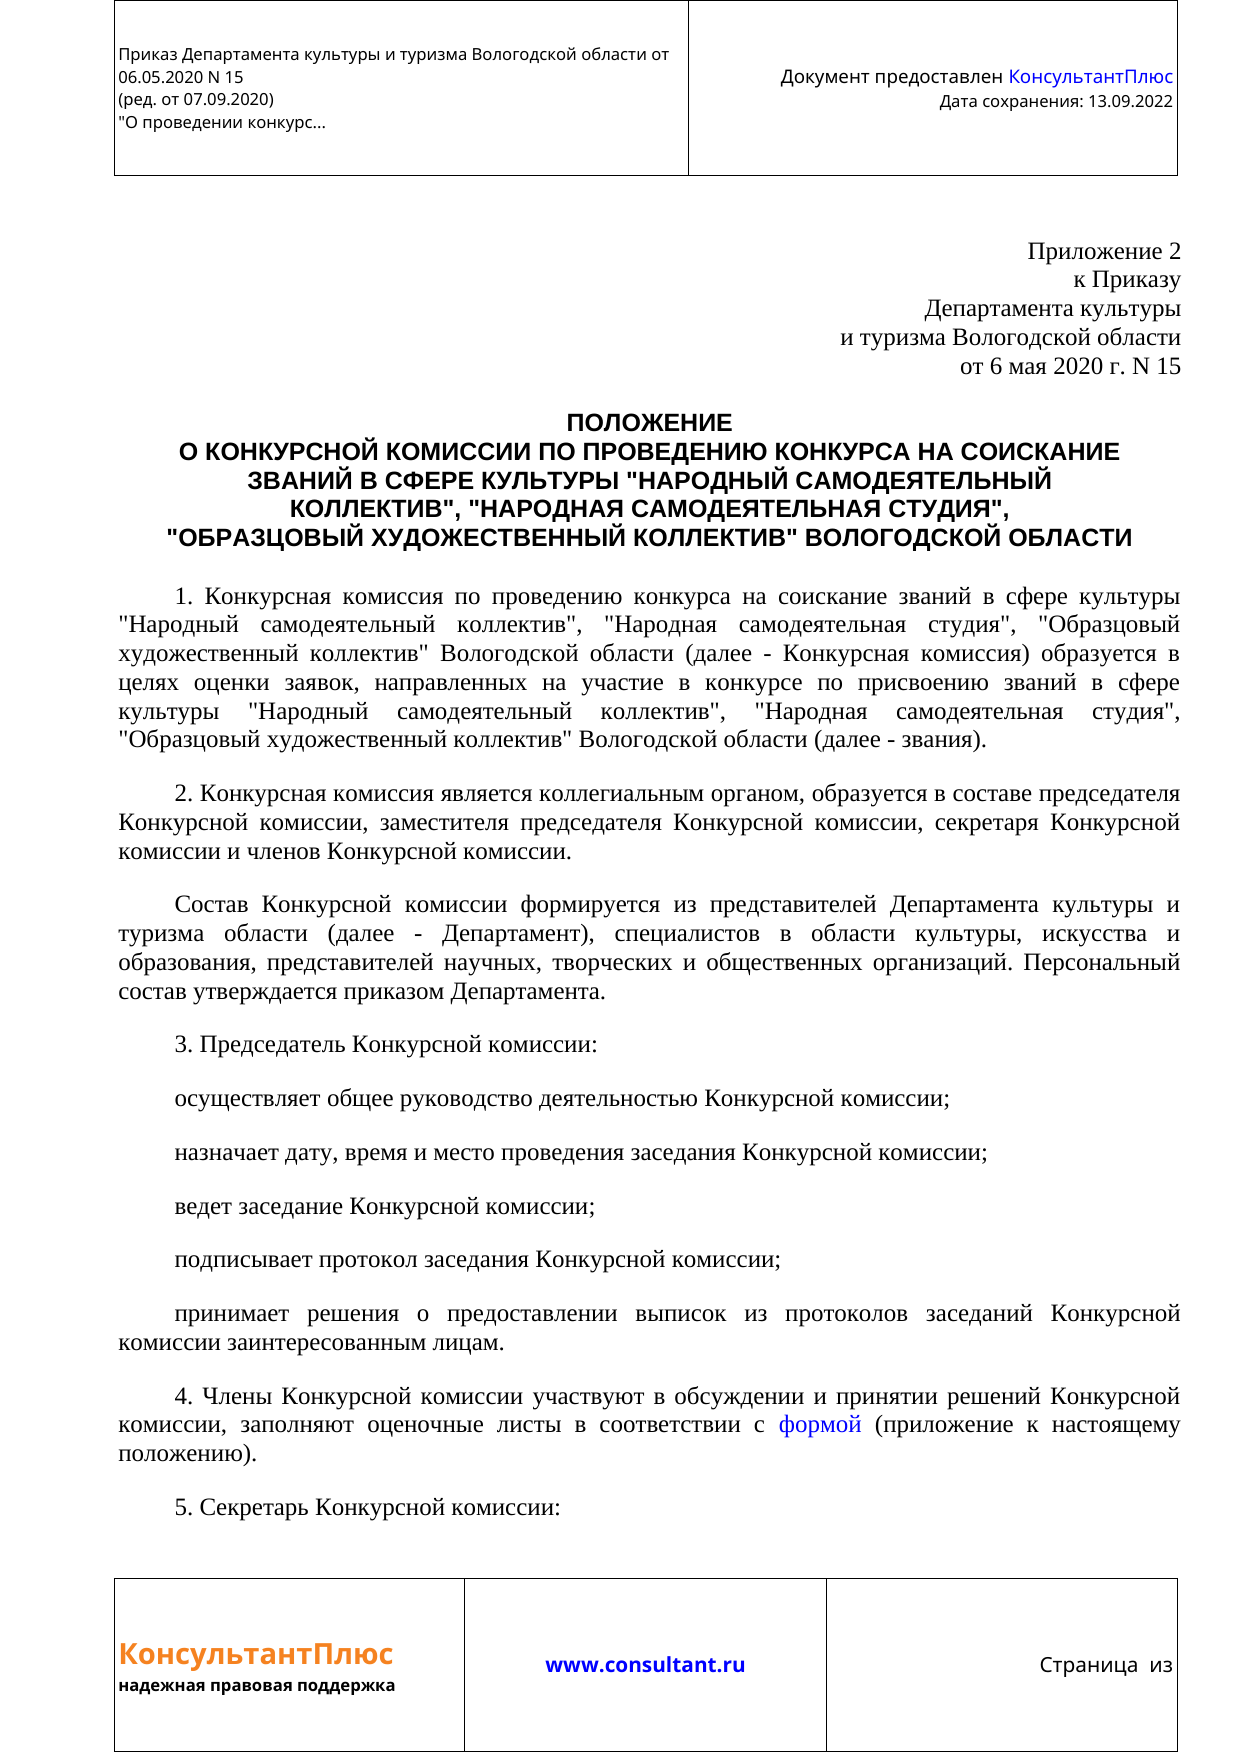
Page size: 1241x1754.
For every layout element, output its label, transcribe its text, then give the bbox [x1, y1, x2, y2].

text назначает дату, время и место проведения заседания Конкурсной комиссии; [118, 1137, 1181, 1166]
text 2. Конкурсная комиссия является коллегиальным органом, образуется в составе председателя Конкурсной комиссии, заместителя председателя Конкурсной комиссии, секретаря Конкурсной комиссии и членов Конкурсной комиссии. [118, 778, 1181, 864]
text подписывает протокол заседания Конкурсной комиссии; [118, 1244, 1181, 1273]
text и туризма Вологодской области [118, 322, 1181, 351]
text 4. Члены Конкурсной комиссии участвуют в обсуждении и принятии решений Конкурсной комиссии, заполняют оценочные листы в соответствии с формой (приложение к настоящему положению). [118, 1381, 1181, 1467]
title КОЛЛЕКТИВ", "НАРОДНАЯ САМОДЕЯТЕЛЬНАЯ СТУДИЯ", [118, 494, 1181, 523]
text 3. Председатель Конкурсной комиссии: [118, 1029, 1181, 1058]
text ведет заседание Конкурсной комиссии; [118, 1191, 1181, 1219]
text принимает решения о предоставлении выписок из протоколов заседаний Конкурсной комиссии заинтересованным лицам. [118, 1298, 1181, 1356]
text от 6 мая 2020 г. N 15 [118, 351, 1181, 379]
title О КОНКУРСНОЙ КОМИССИИ ПО ПРОВЕДЕНИЮ КОНКУРСА НА СОИСКАНИЕ [118, 437, 1181, 466]
text Приложение 2 [118, 236, 1181, 264]
text осуществляет общее руководство деятельностью Конкурсной комиссии; [118, 1083, 1181, 1112]
text Состав Конкурсной комиссии формируется из представителей Департамента культуры и туризма области (далее - Департамент), специалистов в области культуры, искусства и образования, представителей научных, творческих и общественных организаций. Персональный состав утверждается приказом Департамента. [118, 889, 1181, 1004]
text 1. Конкурсная комиссия по проведению конкурса на соискание званий в сфере культуры "Народный самодеятельный коллектив", "Народная самодеятельная студия", "Образцовый художественный коллектив" Вологодской области (далее - Конкурсная комиссия) образуется в целях оценки заявок, направленных на участие в конкурсе по присвоению званий в сфере культуры "Народный самодеятельный коллектив", "Народная самодеятельная студия", "Образцовый художественный коллектив" Вологодской области (далее - звания). [118, 581, 1181, 753]
text Департамента культуры [118, 293, 1181, 322]
text к Приказу [118, 264, 1181, 293]
title ПОЛОЖЕНИЕ [118, 408, 1181, 437]
text 5. Секретарь Конкурсной комиссии: [118, 1492, 1181, 1521]
title ЗВАНИЙ В СФЕРЕ КУЛЬТУРЫ "НАРОДНЫЙ САМОДЕЯТЕЛЬНЫЙ [118, 466, 1181, 494]
title "ОБРАЗЦОВЫЙ ХУДОЖЕСТВЕННЫЙ КОЛЛЕКТИВ" ВОЛОГОДСКОЙ ОБЛАСТИ [118, 523, 1181, 552]
